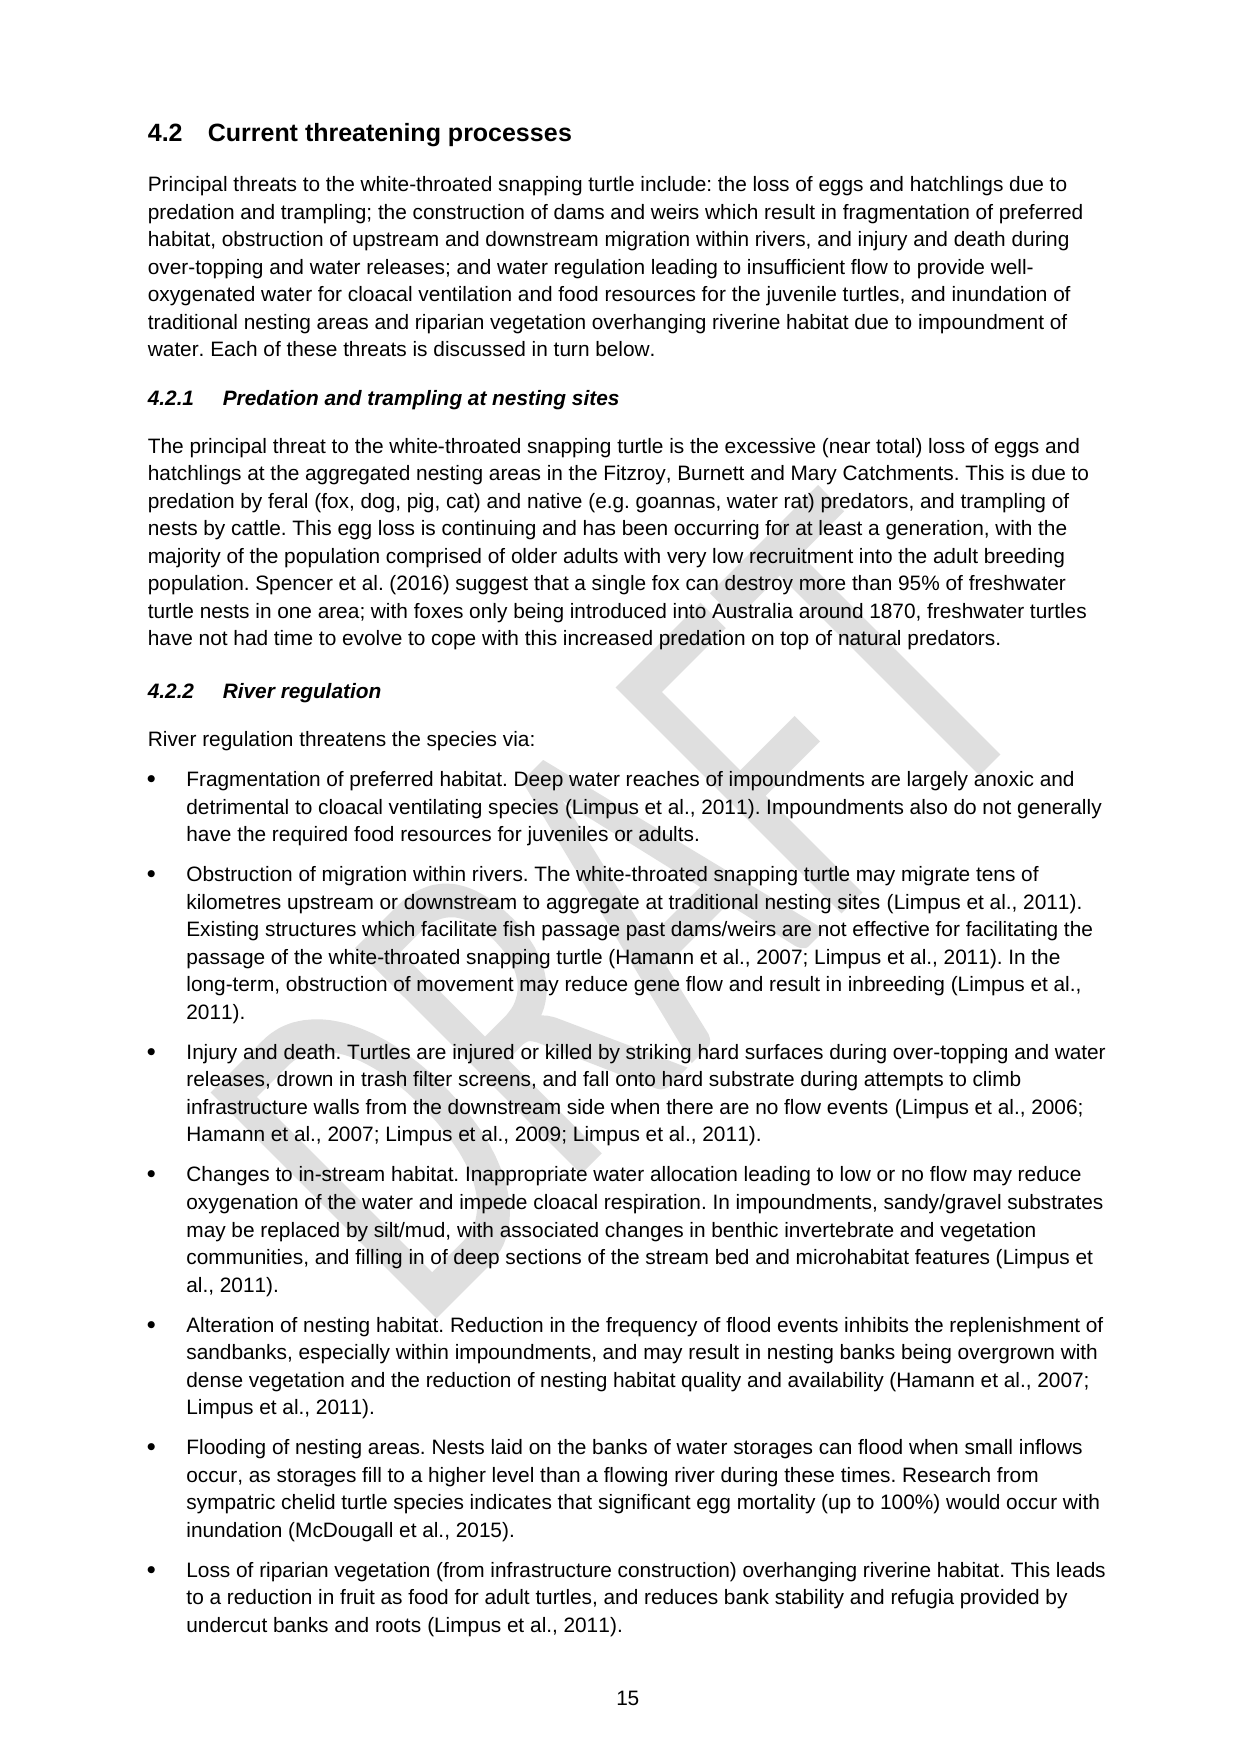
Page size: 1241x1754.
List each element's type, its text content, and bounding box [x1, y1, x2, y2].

text River regulation threatens the species via: [148, 727, 1107, 751]
list Changes to in-stream habitat. Inappropriate water allocation leading to low or no flow may reduce oxygenation of the water and impede cloacal respiration. In impoundments, sandy/gravel substrates may be replaced by silt/mud, with associated changes in benthic invertebrate and vegetation communities, and filling in of deep sections of the stream bed and microhabitat features (Limpus et al., 2011). [148, 1162, 1107, 1296]
text The principal threat to the white-throated snapping turtle is the excessive (near total) loss of eggs and hatchlings at the aggregated nesting areas in the Fitzroy, Burnett and Mary Catchments. This is due to predation by feral (fox, dog, pig, cat) and native (e.g. goannas, water rat) predators, and trampling of nests by cattle. This egg loss is continuing and has been occurring for at least a generation, with the majority of the population comprised of older adults with very low recruitment into the adult breeding population. Spencer et al. (2016) suggest that a single fox can destroy more than 95% of freshwater turtle nests in one area; with foxes only being introduced into Australia around 1870, freshwater turtles have not had time to evolve to cope with this increased predation on top of natural predators. [148, 434, 1107, 650]
list Flooding of nesting areas. Nests laid on the banks of water storages can flood when small inflows occur, as storages fill to a higher level than a flowing river during these times. Research from sympatric chelid turtle species indicates that significant egg mortality (up to 100%) would occur with inundation (McDougall et al., 2015). [148, 1435, 1107, 1542]
subtitle River regulation [148, 679, 1107, 703]
subtitle Predation and trampling at nesting sites [148, 385, 1107, 409]
list Alteration of nesting habitat. Reduction in the frequency of flood events inhibits the replenishment of sandbanks, especially within impoundments, and may result in nesting banks being overgrown with dense vegetation and the reduction of nesting habitat quality and availability (Hamann et al., 2007; Limpus et al., 2011). [148, 1312, 1107, 1419]
list Obstruction of migration within rivers. The white-throated snapping turtle may migrate tens of kilometres upstream or downstream to aggregate at traditional nesting sites (Limpus et al., 2011). Existing structures which facilitate fish passage past dams/weirs are not effective for facilitating the passage of the white-throated snapping turtle (Hamann et al., 2007; Limpus et al., 2011). In the long-term, obstruction of movement may reduce gene flow and result in inbreeding (Limpus et al., 2011). [148, 862, 1107, 1024]
list Fragmentation of preferred habitat. Deep water reaches of impoundments are largely anoxic and detrimental to cloacal ventilating species (Limpus et al., 2011). Impoundments also do not generally have the required food resources for juveniles or adults. [148, 767, 1107, 846]
list Injury and death. Turtles are injured or killed by striking hard surfaces during over-topping and water releases, drown in trash filter screens, and fall onto hard substrate during attempts to climb infrastructure walls from the downstream side when there are no flow events (Limpus et al., 2006; Hamann et al., 2007; Limpus et al., 2009; Limpus et al., 2011). [148, 1040, 1107, 1146]
list Loss of riparian vegetation (from infrastructure construction) overhanging riverine habitat. This leads to a reduction in fruit as food for adult turtles, and reduces bank stability and refugia provided by undercut banks and roots (Limpus et al., 2011). [148, 1558, 1107, 1637]
text Principal threats to the white-throated snapping turtle include: the loss of eggs and hatchlings due to predation and trampling; the construction of dams and weirs which result in fragmentation of preferred habitat, obstruction of upstream and downstream migration within rivers, and injury and death during over-topping and water releases; and water regulation leading to insufficient flow to provide well-oxygenated water for cloacal ventilation and food resources for the juvenile turtles, and inundation of traditional nesting areas and riparian vegetation overhanging riverine habitat due to impoundment of water. Each of these threats is discussed in turn below. [148, 172, 1107, 361]
subtitle Current threatening processes [148, 118, 1107, 147]
